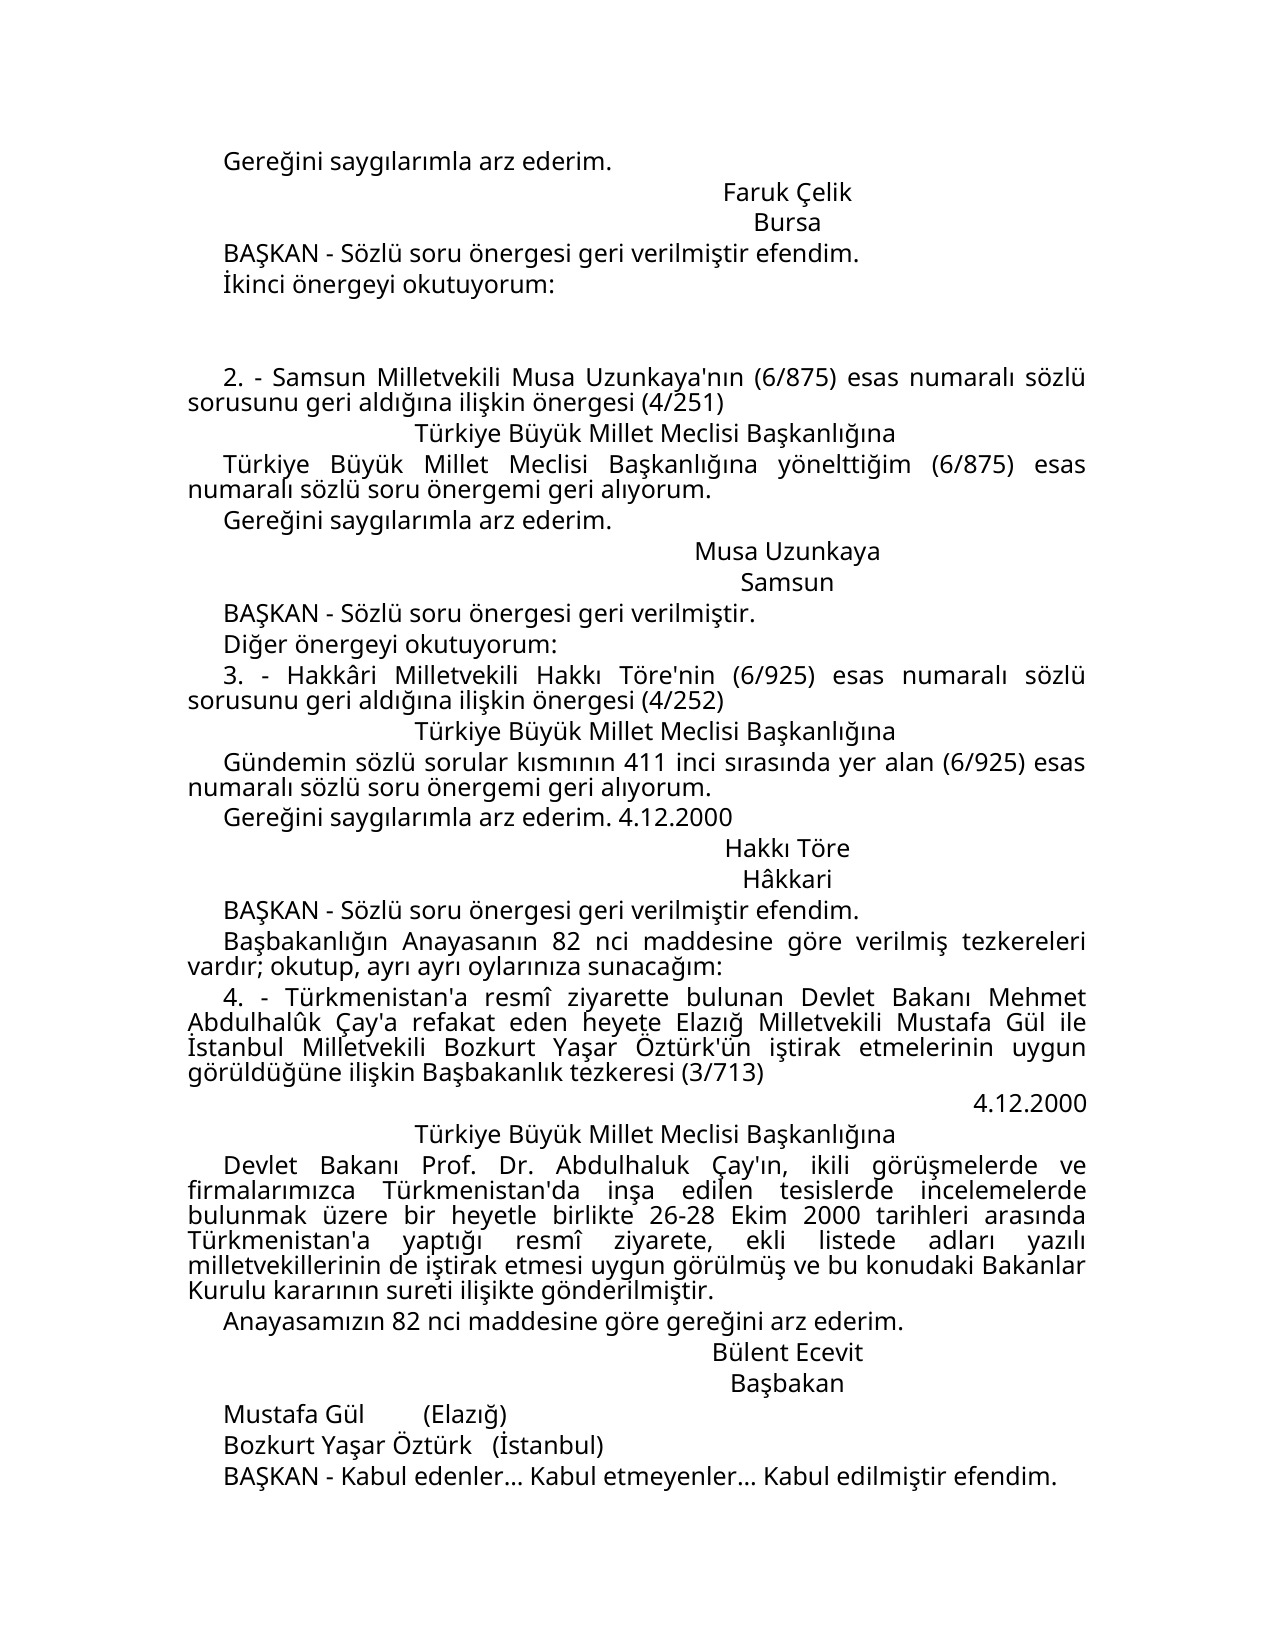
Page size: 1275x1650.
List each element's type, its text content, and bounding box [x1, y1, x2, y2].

text Mustafa Gül (Elazığ) [187, 1403, 1087, 1428]
text Türkiye Büyük Millet Meclisi Başkanlığına [187, 422, 1087, 447]
text BAŞKAN - Kabul edenler... Kabul etmeyenler... Kabul edilmiştir efendim. [187, 1465, 1087, 1490]
text Hakkı Töre [187, 838, 1087, 863]
text BAŞKAN - Sözlü soru önergesi geri verilmiştir efendim. [187, 900, 1087, 925]
text 4.12.2000 [187, 1092, 1087, 1117]
text Bozkurt Yaşar Öztürk (İstanbul) [187, 1434, 1087, 1459]
text Faruk Çelik [187, 181, 1087, 206]
text Bursa [187, 212, 1087, 237]
text Gündemin sözlü sorular kısmının 411 inci sırasında yer alan (6/925) esas numaralı sözlü soru önergemi geri alıyorum. [187, 751, 1087, 801]
text İkinci önergeyi okutuyorum: [187, 274, 1087, 299]
text Gereğini saygılarımla arz ederim. 4.12.2000 [187, 807, 1087, 832]
text Başbakan [187, 1372, 1087, 1397]
text Samsun [187, 571, 1087, 596]
text Türkiye Büyük Millet Meclisi Başkanlığına [187, 1123, 1087, 1148]
text Hâkkari [187, 869, 1087, 894]
text Bülent Ecevit [187, 1341, 1087, 1366]
text Diğer önergeyi okutuyorum: [187, 633, 1087, 658]
text 2. - Samsun Milletvekili Musa Uzunkaya'nın (6/875) esas numaralı sözlü sorusunu geri aldığına ilişkin önergesi (4/251) [187, 367, 1087, 417]
text Türkiye Büyük Millet Meclisi Başkanlığına yönelttiğim (6/875) esas numaralı sözlü soru önergemi geri alıyorum. [187, 453, 1087, 503]
text 3. - Hakkâri Milletvekili Hakkı Töre'nin (6/925) esas numaralı sözlü sorusunu geri aldığına ilişkin önergesi (4/252) [187, 664, 1087, 714]
text 4. - Türkmenistan'a resmî ziyarette bulunan Devlet Bakanı Mehmet Abdulhalûk Çay'a refakat eden heyete Elazığ Milletvekili Mustafa Gül ile İstanbul Milletvekili Bozkurt Yaşar Öztürk'ün iştirak etmelerinin uygun görüldüğüne ilişkin Başbakanlık tezkeresi (3/713) [187, 987, 1087, 1087]
text Başbakanlığın Anayasanın 82 nci maddesine göre verilmiş tezkereleri vardır; okutup, ayrı ayrı oylarınıza sunacağım: [187, 931, 1087, 981]
text Gereğini saygılarımla arz ederim. [187, 150, 1087, 175]
text BAŞKAN - Sözlü soru önergesi geri verilmiştir. [187, 602, 1087, 627]
text Devlet Bakanı Prof. Dr. Abdulhaluk Çay'ın, ikili görüşmelerde ve firmalarımızca Türkmenistan'da inşa edilen tesislerde incelemelerde bulunmak üzere bir heyetle birlikte 26-28 Ekim 2000 tarihleri arasında Türkmenistan'a yaptığı resmî ziyarete, ekli listede adları yazılı milletvekillerinin de iştirak etmesi uygun görülmüş ve bu konudaki Bakanlar Kurulu kararının sureti ilişikte gönderilmiştir. [187, 1154, 1087, 1304]
text Musa Uzunkaya [187, 540, 1087, 565]
text Anayasamızın 82 nci maddesine göre gereğini arz ederim. [187, 1310, 1087, 1335]
text Gereğini saygılarımla arz ederim. [187, 509, 1087, 534]
text BAŞKAN - Sözlü soru önergesi geri verilmiştir efendim. [187, 243, 1087, 268]
text Türkiye Büyük Millet Meclisi Başkanlığına [187, 720, 1087, 745]
